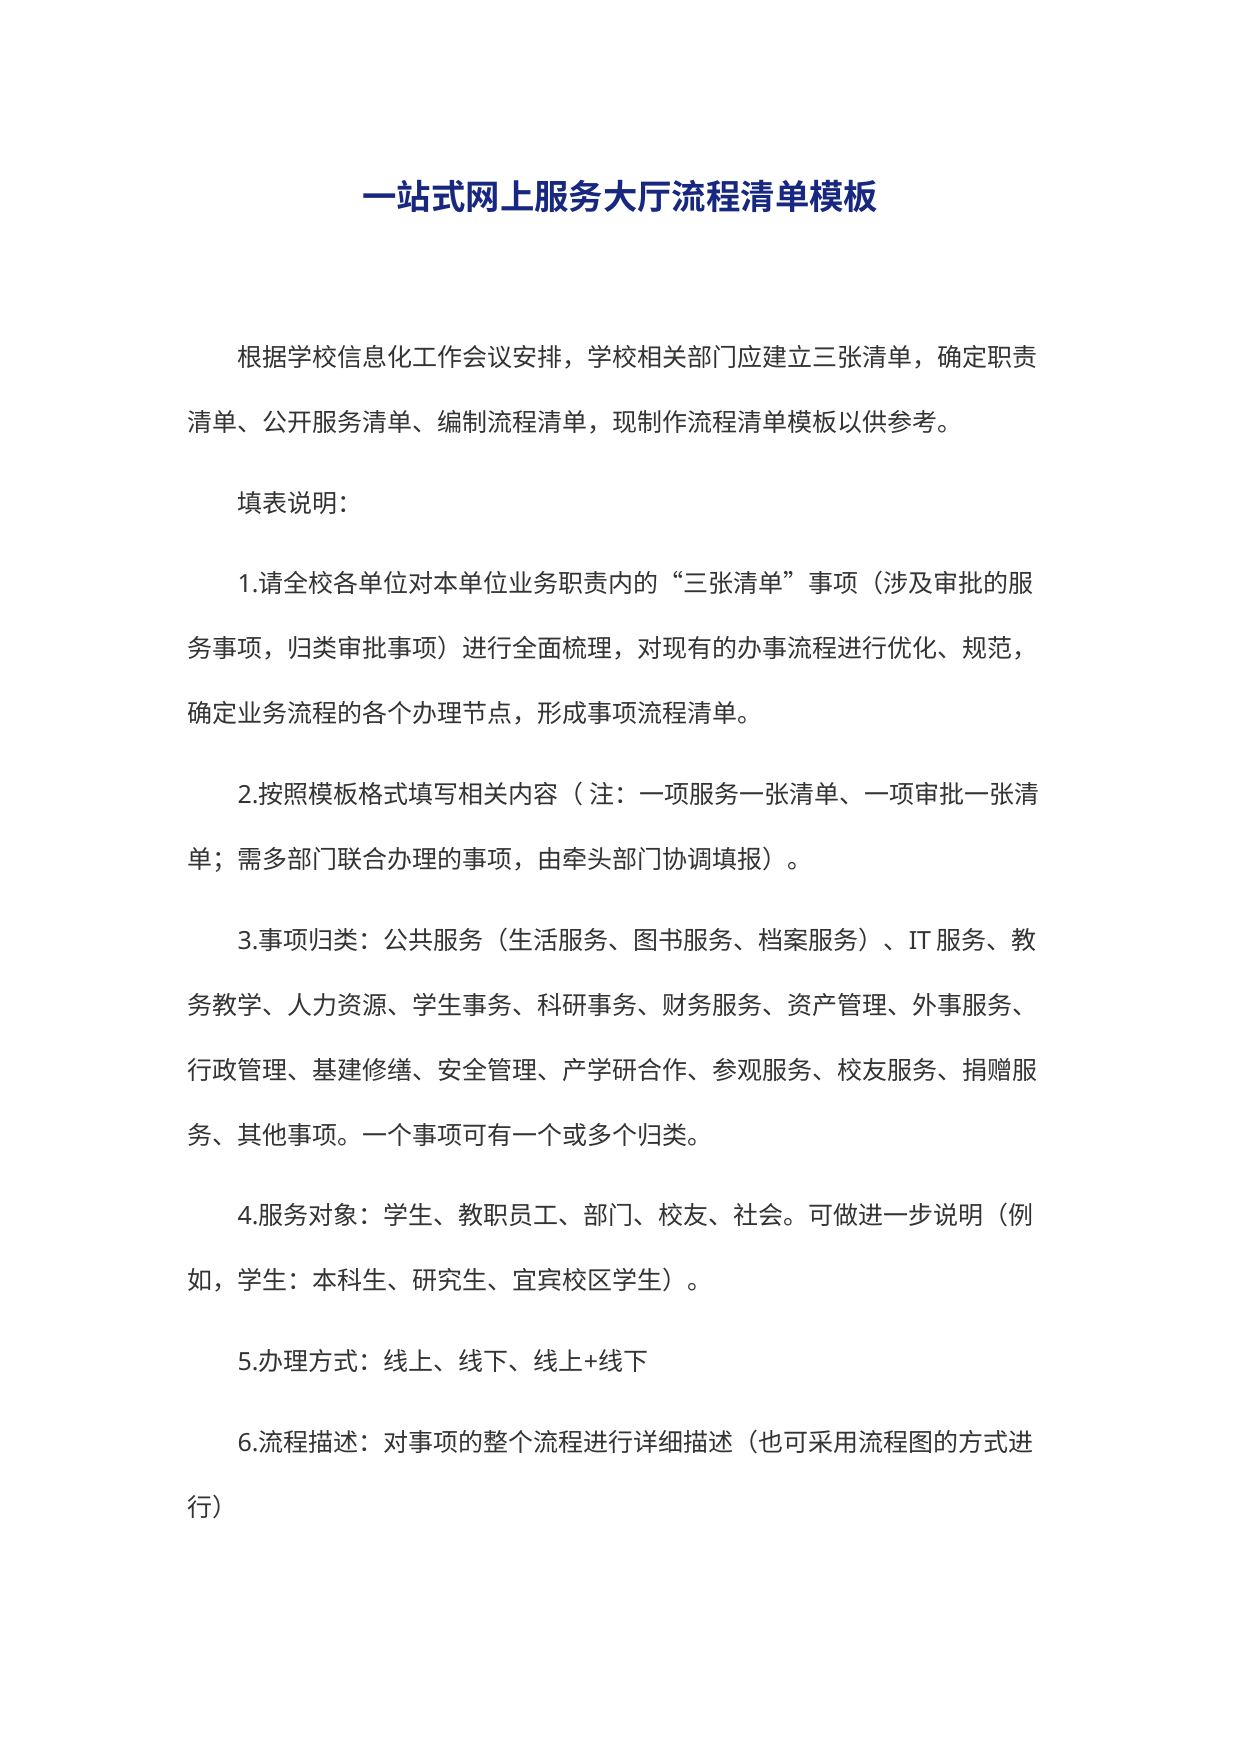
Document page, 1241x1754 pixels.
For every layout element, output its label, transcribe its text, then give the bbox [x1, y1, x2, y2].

text 2.按照模板格式填写相关内容（ 注：一项服务一张清单、一项审批一张清单；需多部门联合办理的事项，由牵头部门协调填报）。 [187, 760, 1053, 890]
text 4.服务对象：学生、教职员工、部门、校友、社会。可做进一步说明（例如，学生：本科生、研究生、宜宾校区学生）。 [187, 1181, 1053, 1311]
text 5.办理方式：线上、线下、线上+线下 [187, 1327, 1053, 1392]
text 根据学校信息化工作会议安排，学校相关部门应建立三张清单，确定职责清单、公开服务清单、编制流程清单，现制作流程清单模板以供参考。 [187, 323, 1053, 453]
text 6.流程描述：对事项的整个流程进行详细描述（也可采用流程图的方式进行） [187, 1408, 1053, 1538]
text 填表说明： [187, 469, 1053, 534]
text 1.请全校各单位对本单位业务职责内的“三张清单”事项（涉及审批的服务事项，归类审批事项）进行全面梳理，对现有的办事流程进行优化、规范，确定业务流程的各个办理节点，形成事项流程清单。 [187, 549, 1053, 744]
text 一站式网上服务大厅流程清单模板 [187, 162, 1053, 227]
text 3.事项归类：公共服务（生活服务、图书服务、档案服务）、IT服务、教务教学、人力资源、学生事务、科研事务、财务服务、资产管理、外事服务、行政管理、基建修缮、安全管理、产学研合作、参观服务、校友服务、捐赠服务、其他事项。一个事项可有一个或多个归类。 [187, 906, 1053, 1166]
